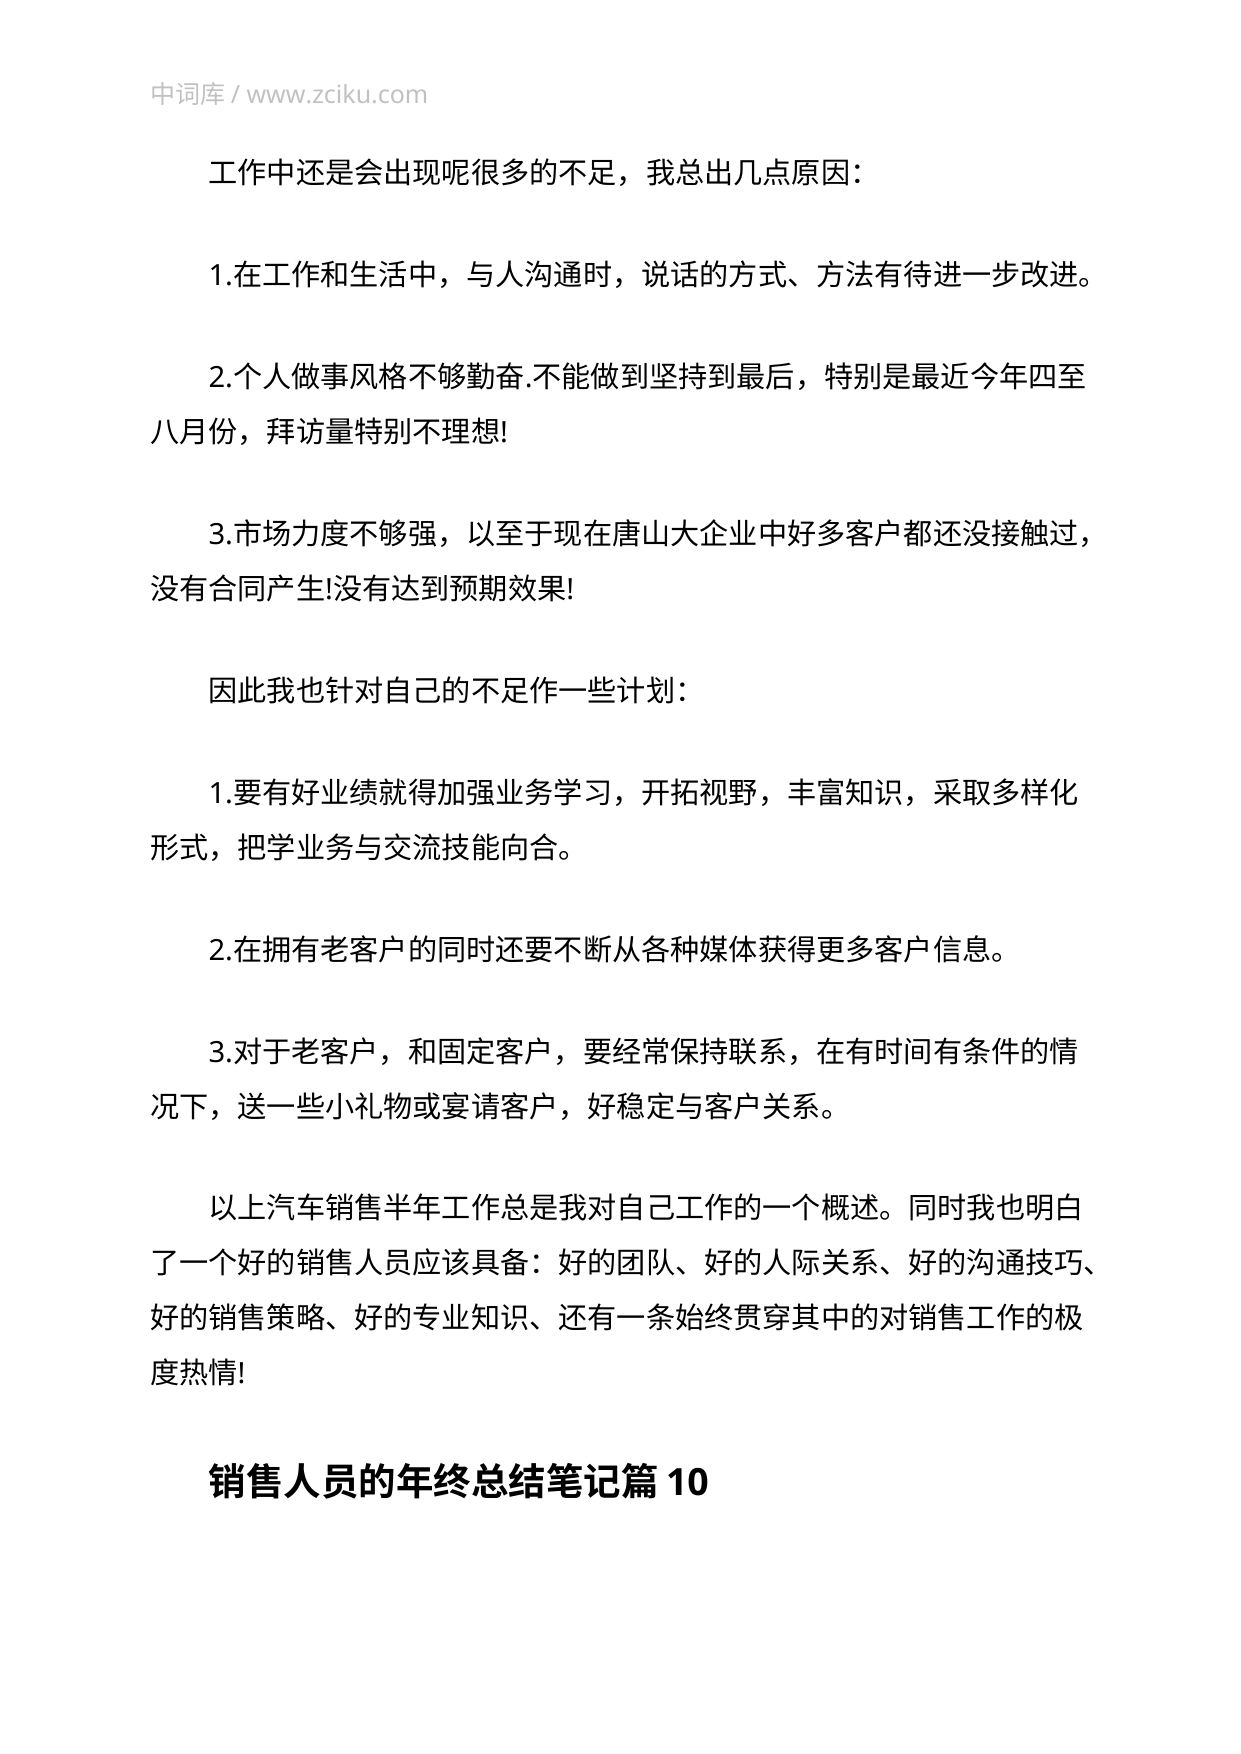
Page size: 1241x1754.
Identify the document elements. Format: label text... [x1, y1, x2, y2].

text 工作中还是会出现呢很多的不足，我总出几点原因： [150, 150, 1090, 192]
text 1.在工作和生活中，与人沟通时，说话的方式、方法有待进一步改进。 [150, 252, 1090, 294]
text 3.市场力度不够强，以至于现在唐山大企业中好多客户都还没接触过，没有合同产生!没有达到预期效果! [150, 511, 1090, 608]
text 以上汽车销售半年工作总是我对自己工作的一个概述。同时我也明白了一个好的销售人员应该具备：好的团队、好的人际关系、好的沟通技巧、好的销售策略、好的专业知识、还有一条始终贯穿其中的对销售工作的极度热情! [150, 1185, 1090, 1392]
text 2.在拥有老客户的同时还要不断从各种媒体获得更多客户信息。 [150, 926, 1090, 969]
text 3.对于老客户，和固定客户，要经常保持联系，在有时间有条件的情况下，送一些小礼物或宴请客户，好稳定与客户关系。 [150, 1028, 1090, 1126]
text 1.要有好业绩就得加强业务学习，开拓视野，丰富知识，采取多样化形式，把学业务与交流技能向合。 [150, 769, 1090, 867]
text 因此我也针对自己的不足作一些计划： [150, 668, 1090, 710]
text 2.个人做事风格不够勤奋.不能做到坚持到最后，特别是最近今年四至八月份，拜访量特别不理想! [150, 354, 1090, 451]
text 销售人员的年终总结笔记篇10 [150, 1452, 1090, 1506]
